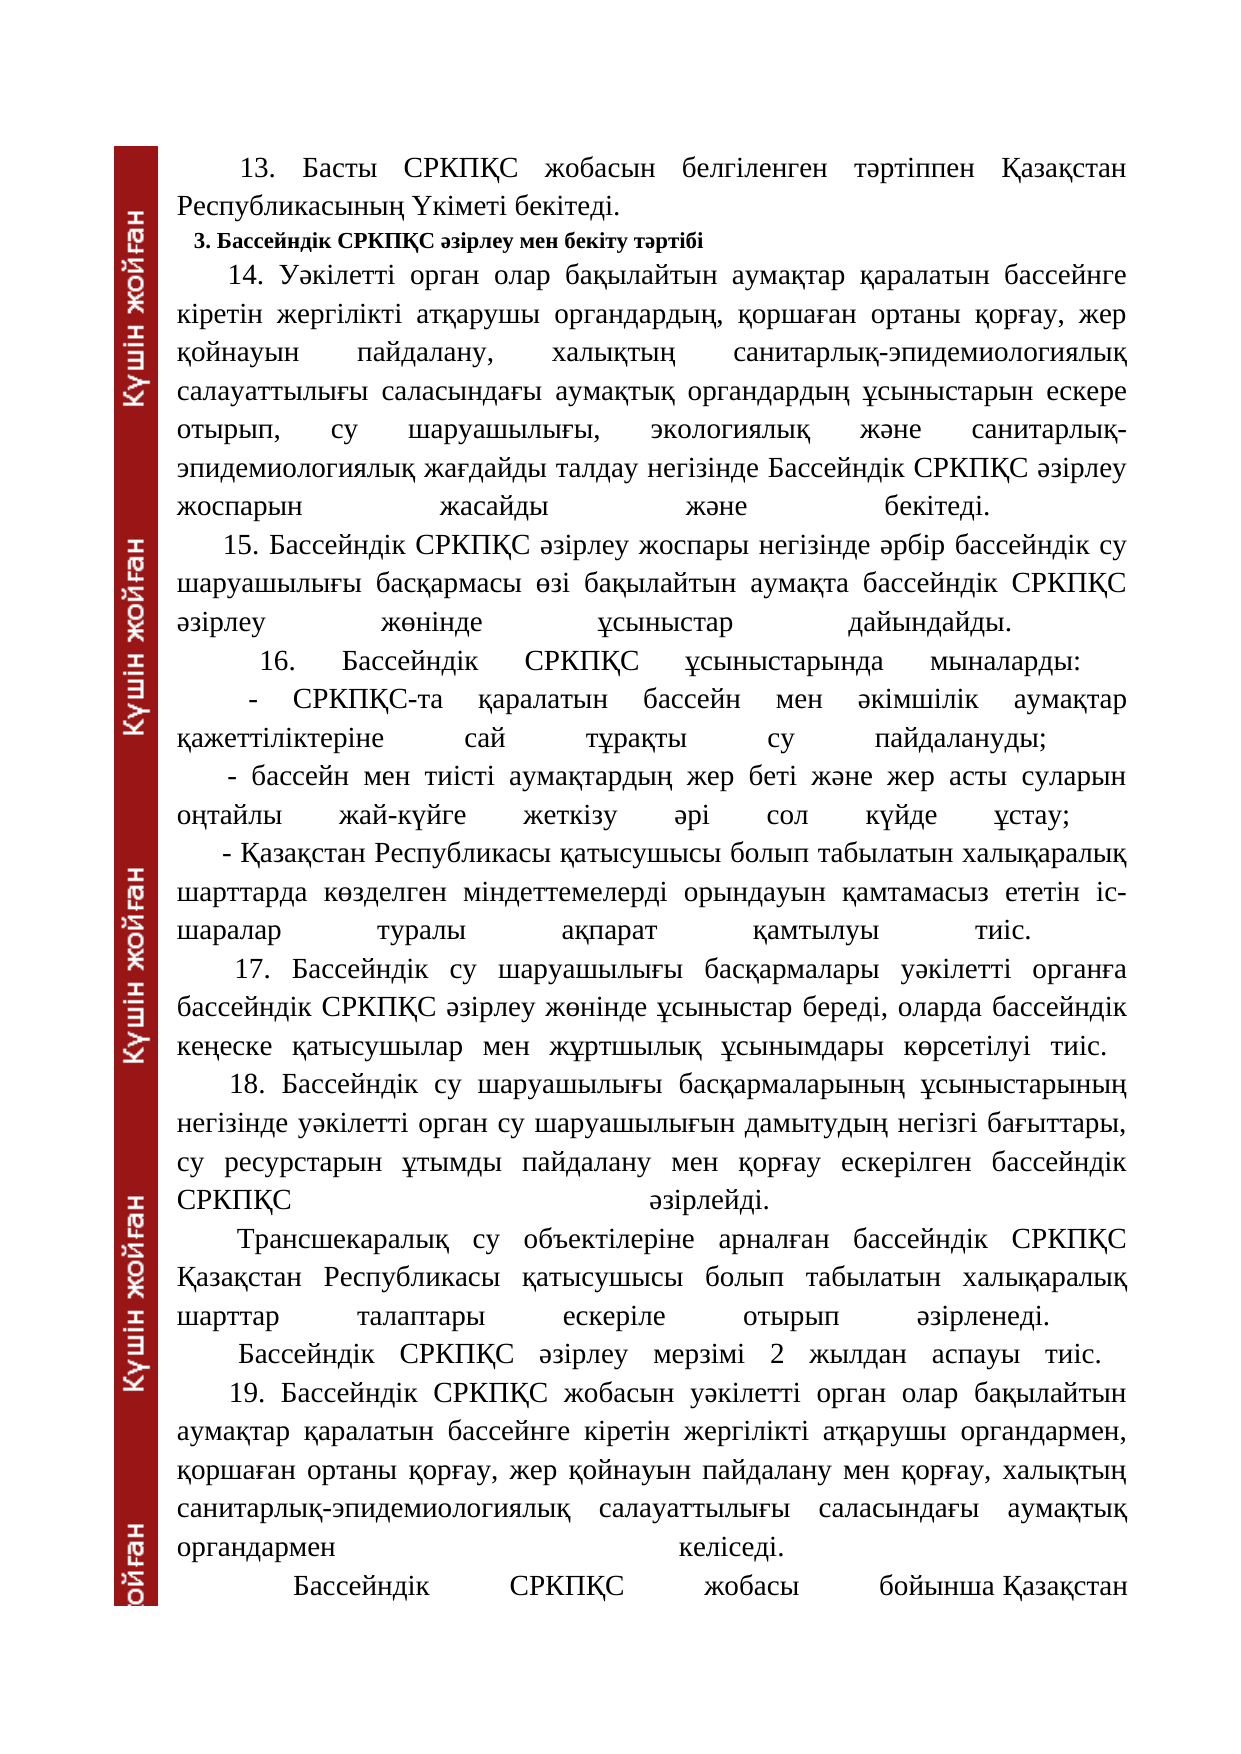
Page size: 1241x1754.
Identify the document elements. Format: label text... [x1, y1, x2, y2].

picture [114, 222, 158, 227]
picture [114, 146, 158, 150]
picture [114, 253, 158, 257]
picture [114, 1601, 158, 1606]
text 3. Бассейндiк СРКПҚС әзiрлеу мен бекiту тәртiбi [112, 227, 1128, 253]
